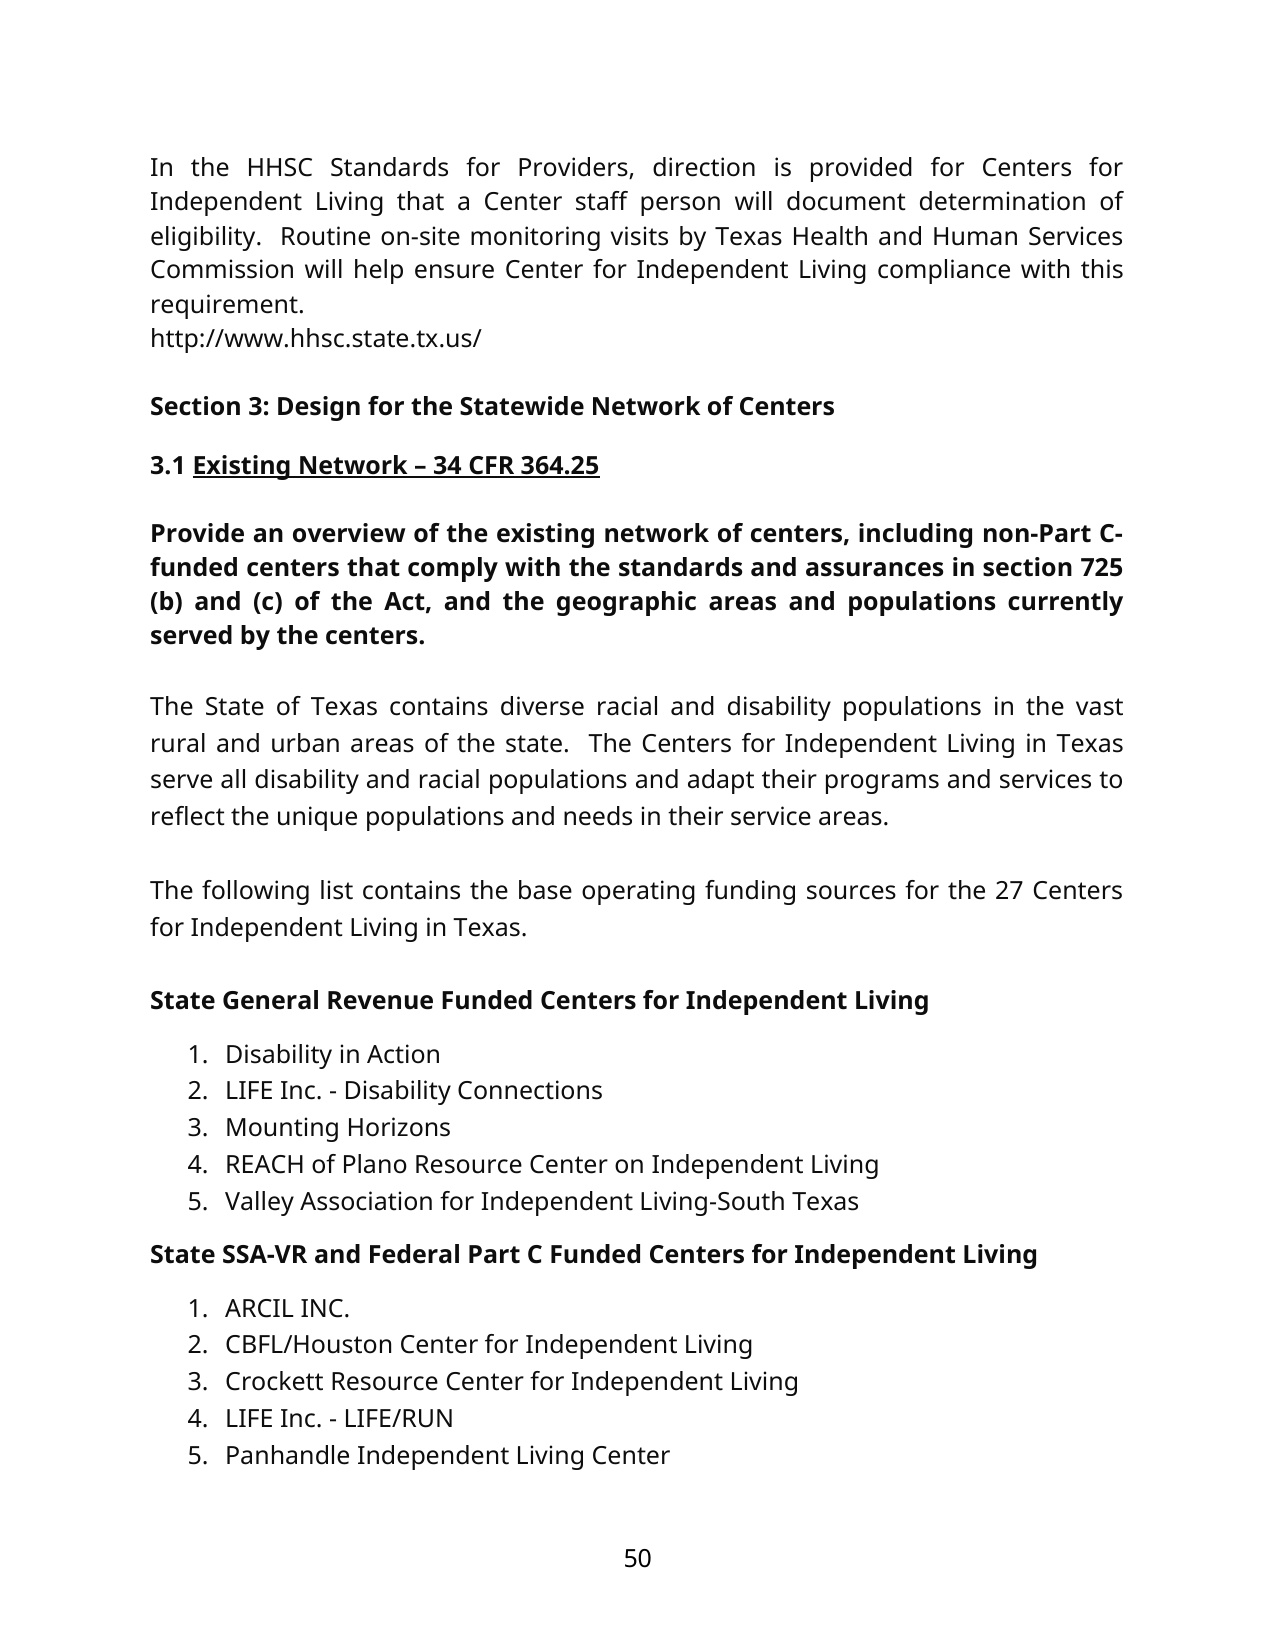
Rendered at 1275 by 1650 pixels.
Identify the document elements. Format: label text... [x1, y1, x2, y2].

text The State of Texas contains diverse racial and disability populations in the vast rural and urban areas of the state. The Centers for Independent Living in Texas serve all disability and racial populations and adapt their programs and services to reflect the unique populations and needs in their service areas. [150, 689, 1125, 833]
text http://www.hhsc.state.tx.us/ [150, 320, 1125, 354]
list Mounting Horizons [187, 1110, 1125, 1144]
text The following list contains the base operating funding sources for the 27 Centers for Independent Living in Texas. [150, 872, 1125, 943]
list Crockett Resource Center for Independent Living [187, 1364, 1125, 1398]
list LIFE Inc. - Disability Connections [187, 1073, 1125, 1107]
text In the HHSC Standards for Providers, direction is provided for Centers for Independent Living that a Center staff person will document determination of eligibility. Routine on-site monitoring visits by Texas Health and Human Services Commission will help ensure Center for Independent Living compliance with this requirement. [150, 150, 1125, 320]
text State SSA-VR and Federal Part C Funded Centers for Independent Living [150, 1237, 1125, 1271]
list REACH of Plano Resource Center on Independent Living [187, 1147, 1125, 1181]
text Provide an overview of the existing network of centers, including non-Part C-funded centers that comply with the standards and assurances in section 725 (b) and (c) of the Act, and the geographic areas and populations currently served by the centers. [150, 516, 1125, 652]
list LIFE Inc. - LIFE/RUN [187, 1401, 1125, 1434]
list Valley Association for Independent Living-South Texas [187, 1183, 1125, 1217]
list CBFL/Houston Center for Independent Living [187, 1327, 1125, 1361]
list Panhandle Independent Living Center [187, 1437, 1125, 1471]
text 3.1 Existing Network – 34 CFR 364.25 [150, 447, 1125, 482]
subtitle Section 3: Design for the Statewide Network of Centers [150, 388, 1125, 422]
list Disability in Action [187, 1036, 1125, 1070]
list ARCIL INC. [187, 1290, 1125, 1324]
text State General Revenue Funded Centers for Independent Living [150, 983, 1125, 1017]
